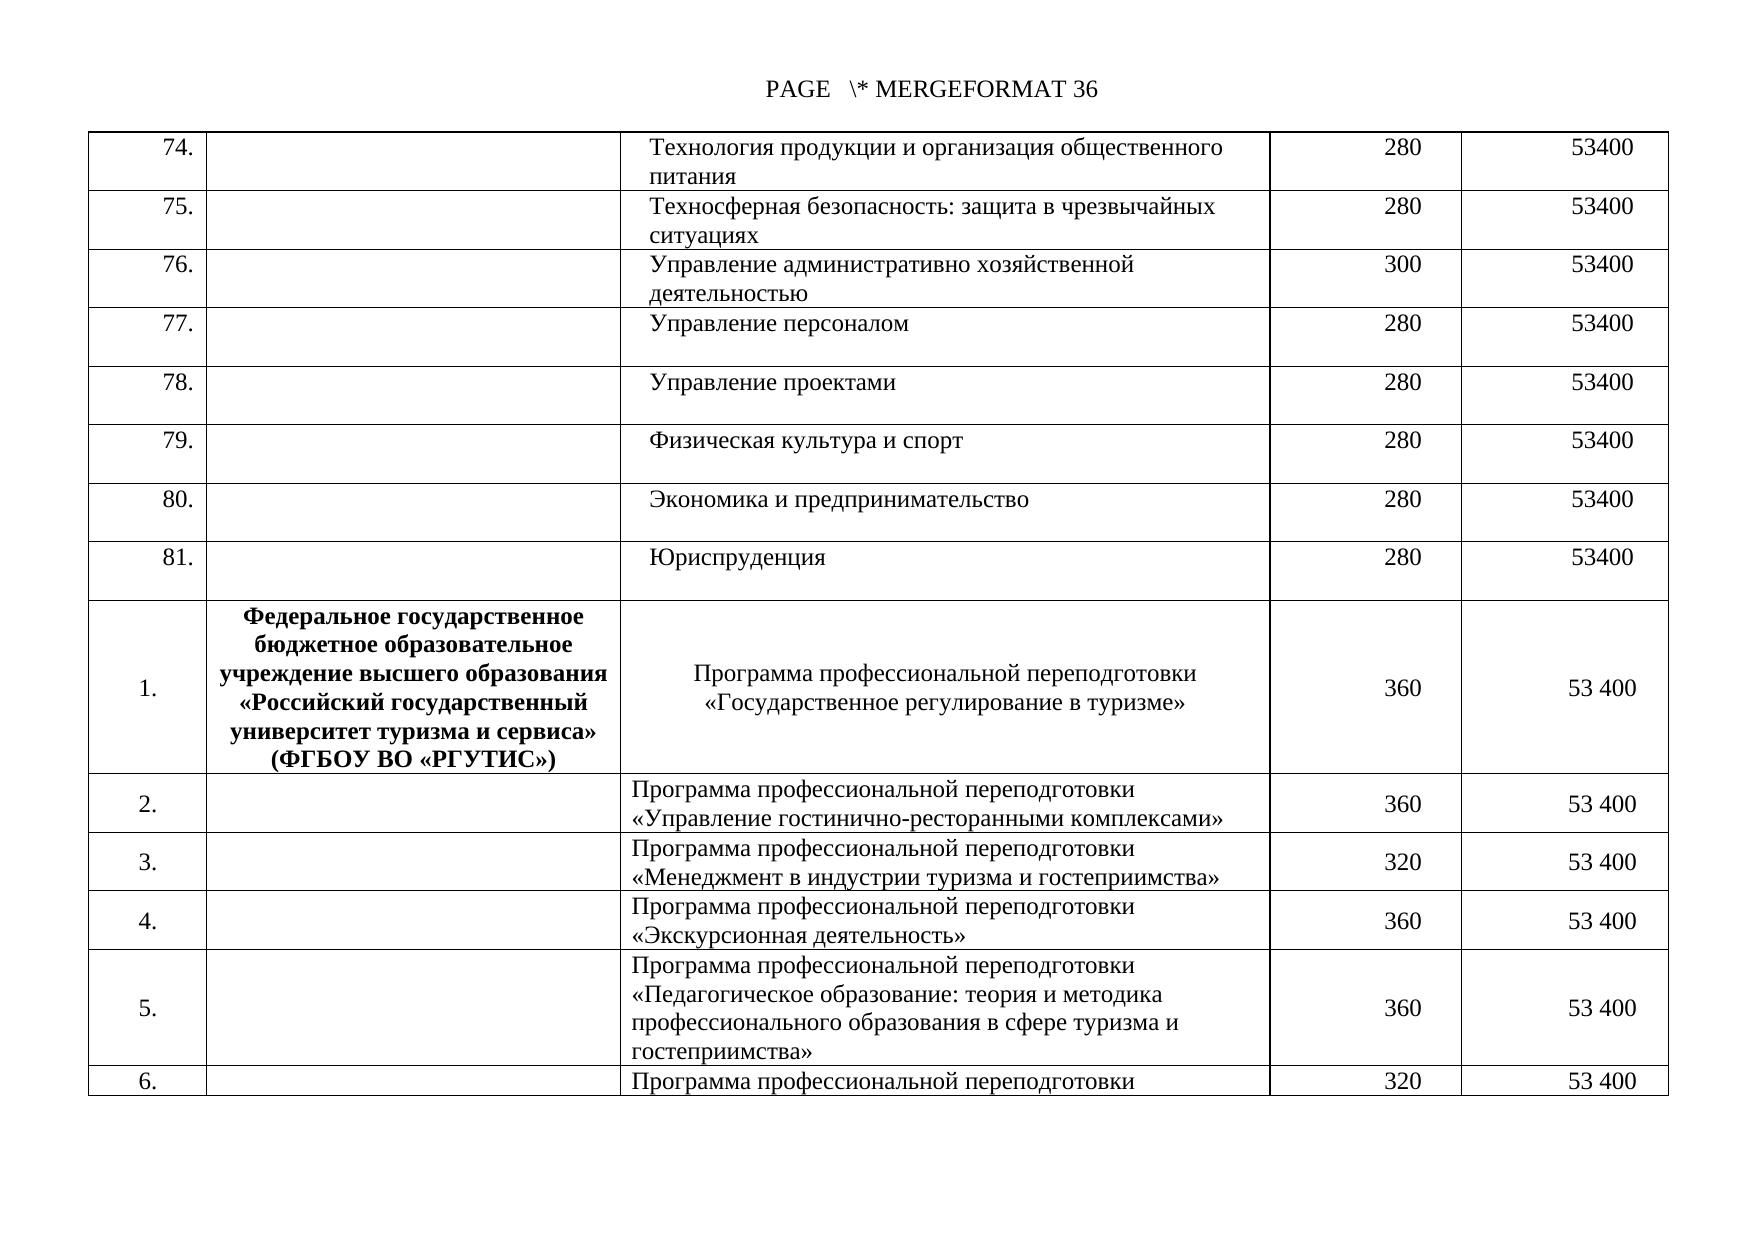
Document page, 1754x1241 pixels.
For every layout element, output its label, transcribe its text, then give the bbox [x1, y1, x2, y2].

table_cell [207, 367, 620, 424]
table_cell 320 [1271, 1066, 1461, 1095]
table_cell 3. [89, 833, 206, 890]
table_cell [89, 250, 206, 307]
table_cell [207, 191, 620, 248]
table_cell Технология продукции и организация общественного питания [621, 133, 1269, 190]
table_cell Юриспруденция [621, 542, 1269, 600]
table_cell 53400 [1462, 367, 1668, 424]
table_cell Управление проектами [621, 367, 1269, 424]
table_cell 360 [1271, 601, 1461, 773]
table_cell 53400 [1462, 250, 1668, 307]
table_cell [207, 308, 620, 366]
table_cell Управление персоналом [621, 308, 1269, 366]
table_cell 300 [1271, 250, 1461, 307]
table_cell [207, 133, 620, 190]
table_cell Программа профессиональной переподготовки «Педагогическое образование: теория и методика профессионального образования в сфере туризма и гостеприимства» [621, 950, 1269, 1065]
table_cell Управление административно хозяйственной деятельностью [621, 250, 1269, 307]
table_cell 280 [1271, 133, 1461, 190]
table_cell 280 [1271, 484, 1461, 541]
table_cell 2. [89, 774, 206, 832]
table_cell 280 [1271, 542, 1461, 600]
table_cell 53400 [1462, 133, 1668, 190]
table_cell 5. [89, 950, 206, 1065]
table_cell 53 400 [1462, 891, 1668, 949]
table_cell 1. [89, 601, 206, 773]
table_cell 53400 [1462, 542, 1668, 600]
table_cell [89, 308, 206, 366]
table_cell 280 [1271, 367, 1461, 424]
table_cell [207, 425, 620, 483]
table_cell 280 [1271, 425, 1461, 483]
table_cell 6. [89, 1066, 206, 1095]
table_cell 53400 [1462, 425, 1668, 483]
table_cell 360 [1271, 950, 1461, 1065]
table_cell [89, 367, 206, 424]
table_cell Программа профессиональной переподготовки «Управление гостинично-ресторанными комплексами» [621, 774, 1269, 832]
table_cell 53400 [1462, 484, 1668, 541]
table_cell Программа профессиональной переподготовки «Менеджмент в индустрии туризма и гостеприимства» [621, 833, 1269, 890]
table_cell Техносферная безопасность: защита в чрезвычайных ситуациях [621, 191, 1269, 248]
table_cell [89, 425, 206, 483]
table_cell [89, 133, 206, 190]
table_cell 360 [1271, 891, 1461, 949]
table_cell 53 400 [1462, 601, 1668, 773]
table_cell [207, 950, 620, 1065]
table_cell [207, 484, 620, 541]
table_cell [621, 1066, 1269, 1095]
table_cell [207, 774, 620, 832]
table_cell 53 400 [1462, 950, 1668, 1065]
table_cell 360 [1271, 774, 1461, 832]
table_cell [89, 542, 206, 600]
table_cell 53400 [1462, 191, 1668, 248]
table_cell [207, 891, 620, 949]
table_cell [207, 542, 620, 600]
table_cell 280 [1271, 308, 1461, 366]
table_cell [207, 833, 620, 890]
table_cell 53 400 [1462, 1066, 1668, 1095]
table_cell 53400 [1462, 308, 1668, 366]
table_cell Федеральное государственное бюджетное образовательное учреждение высшего образования «Российский государственный университет туризма и сервиса» (ФГБОУ ВО «РГУТИС») [207, 601, 620, 773]
table_cell Физическая культура и спорт [621, 425, 1269, 483]
table_cell Экономика и предпринимательство [621, 484, 1269, 541]
table_cell [207, 1066, 620, 1095]
table_cell [89, 191, 206, 248]
table_cell 320 [1271, 833, 1461, 890]
table_cell [89, 484, 206, 541]
table_cell Программа профессиональной переподготовки «Экскурсионная деятельность» [621, 891, 1269, 949]
table_cell [207, 250, 620, 307]
table_cell 53 400 [1462, 774, 1668, 832]
table_cell 4. [89, 891, 206, 949]
table_cell 280 [1271, 191, 1461, 248]
table_cell Программа профессиональной переподготовки «Государственное регулирование в туризме» [621, 601, 1269, 773]
table_cell 53 400 [1462, 833, 1668, 890]
